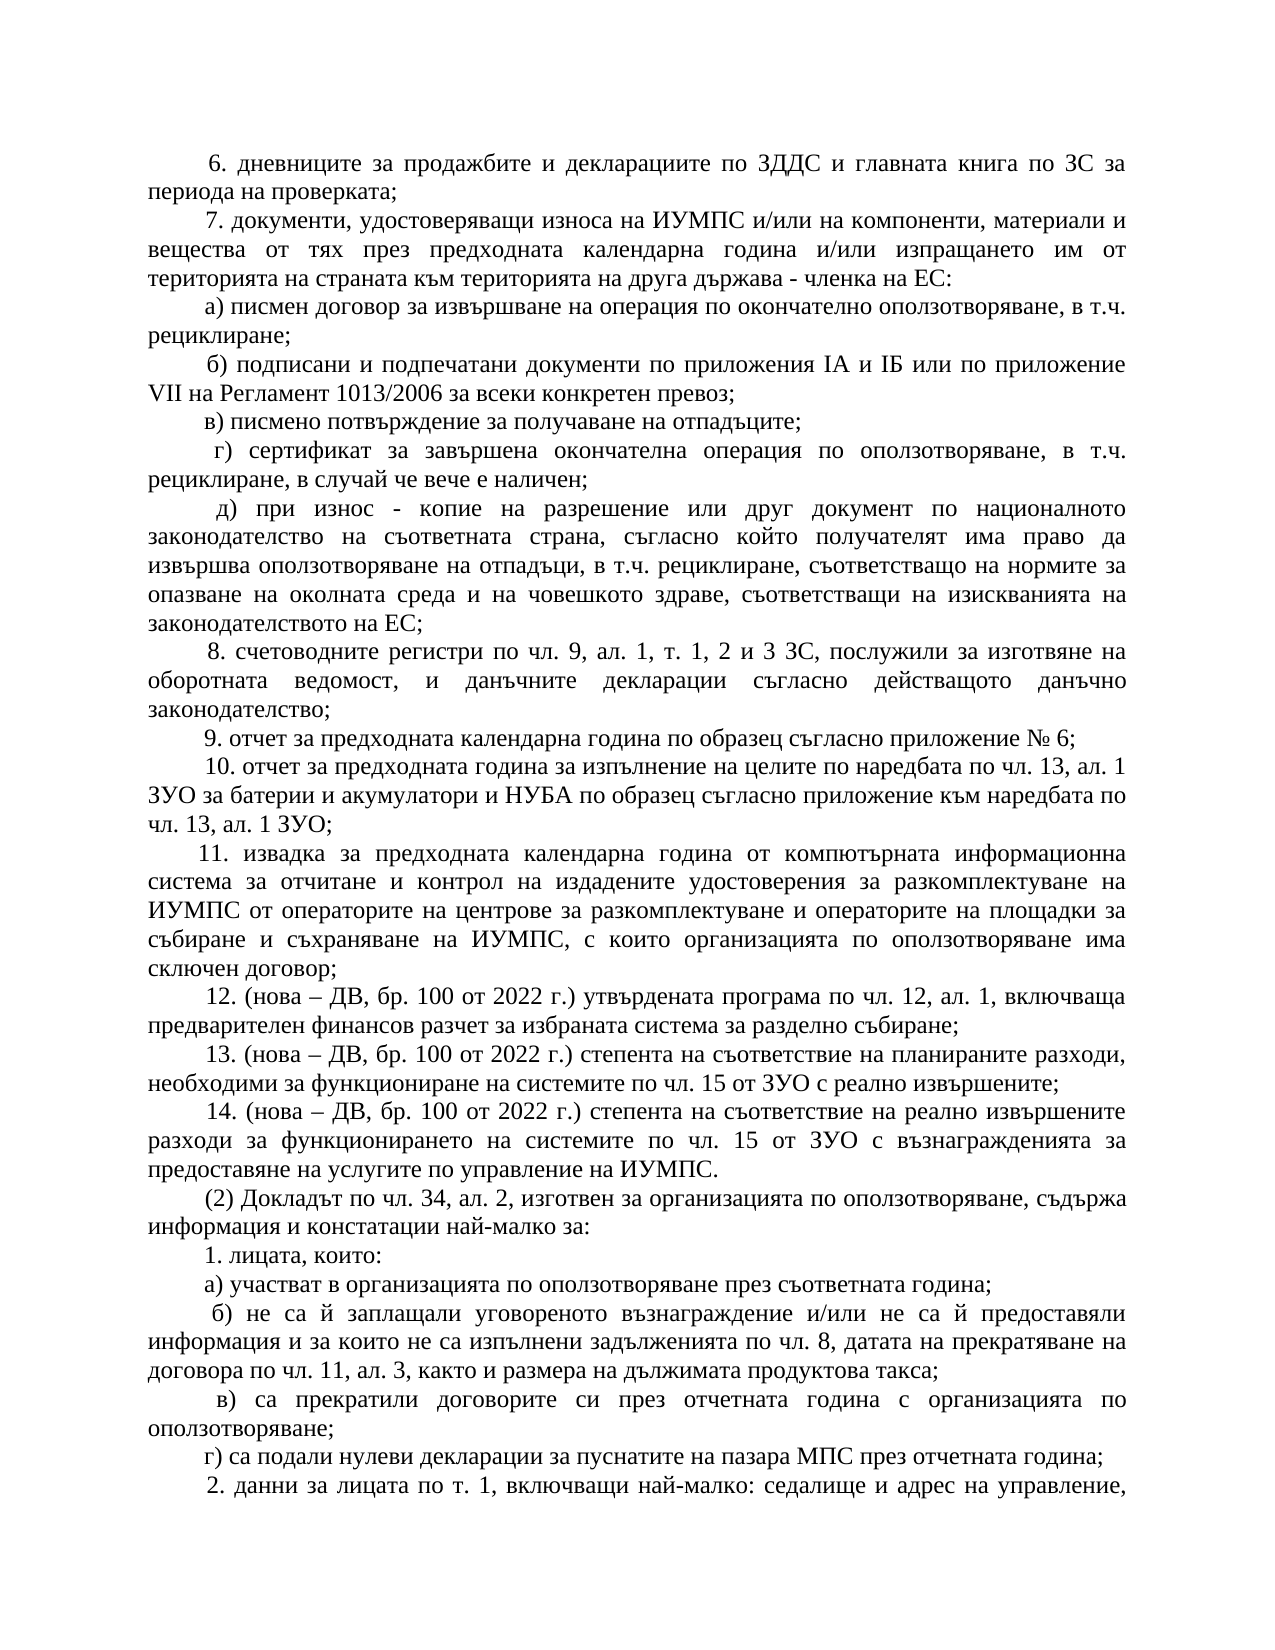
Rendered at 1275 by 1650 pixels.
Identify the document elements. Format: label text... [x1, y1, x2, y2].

text 7. документи, удостоверяващи износа на ИУМПС и/или на компоненти, материали и вещества от тях през предходната календарна година и/или изпращането им от територията на страната към територията на друга държава - членка на ЕС: [148, 205, 1127, 291]
text 10. отчет за предходната година за изпълнение на целите по наредбата по чл. 13, ал. 1 ЗУО за батерии и акумулатори и НУБА по образец съгласно приложение към наредбата по чл. 13, ал. 1 ЗУО; [148, 751, 1127, 838]
text а) писмен договор за извършване на операция по окончателно оползотворяване, в т.ч. рециклиране; [148, 291, 1127, 349]
text в) са прекратили договорите си през отчетната година с организацията по оползотворяване; [148, 1384, 1127, 1441]
text 13. (нова – ДВ, бр. 100 от 2022 г.) степента на съответствие на планираните разходи, необходими за функциониране на системите по чл. 15 от ЗУО с реално извършените; [148, 1039, 1127, 1096]
text 12. (нова – ДВ, бр. 100 от 2022 г.) утвърдената програма по чл. 12, ал. 1, включваща предварителен финансов разчет за избраната система за разделно събиране; [148, 981, 1127, 1039]
text 6. дневниците за продажбите и декларациите по ЗДДС и главната книга по ЗС за периода на проверката; [148, 148, 1127, 205]
text 8. счетоводните регистри по чл. 9, ал. 1, т. 1, 2 и 3 ЗС, послужили за изготвяне на оборотната ведомост, и данъчните декларации съгласно действащото данъчно законодателство; [148, 636, 1127, 723]
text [148, 1470, 1127, 1499]
text (2) Докладът по чл. 34, ал. 2, изготвен за организацията по оползотворяване, съдържа информация и констатации най-малко за: [148, 1183, 1127, 1240]
text г) сертификат за завършена окончателна операция по оползотворяване, в т.ч. рециклиране, в случай че вече е наличен; [148, 435, 1127, 493]
text 14. (нова – ДВ, бр. 100 от 2022 г.) степента на съответствие на реално извършените разходи за функционирането на системите по чл. 15 от ЗУО с възнагражденията за предоставяне на услугите по управление на ИУМПС. [148, 1096, 1127, 1183]
text б) подписани и подпечатани документи по приложения IА и IБ или по приложение VII на Регламент 1013/2006 за всеки конкретен превоз; [148, 349, 1127, 406]
text д) при износ - копие на разрешение или друг документ по националното законодателство на съответната страна, съгласно който получателят има право да извършва оползотворяване на отпадъци, в т.ч. рециклиране, съответстващо на нормите за опазване на околната среда и на човешкото здраве, съответстващи на изискванията на законодателството на ЕС; [148, 493, 1127, 636]
text а) участват в организацията по оползотворяване през съответната година; [148, 1269, 1127, 1298]
text г) са подали нулеви декларации за пуснатите на пазара МПС през отчетната година; [148, 1441, 1127, 1470]
text в) писмено потвърждение за получаване на отпадъците; [148, 406, 1127, 435]
text 9. отчет за предходната календарна година по образец съгласно приложение № 6; [148, 723, 1127, 751]
text б) не са й заплащали уговореното възнаграждение и/или не са й предоставяли информация и за които не са изпълнени задълженията по чл. 8, датата на прекратяване на договора по чл. 11, ал. 3, както и размера на дължимата продуктова такса; [148, 1298, 1127, 1384]
text 11. извадка за предходната календарна година от компютърната информационна система за отчитане и контрол на издадените удостоверения за разкомплектуване на ИУМПС от операторите на центрове за разкомплектуване и операторите на площадки за събиране и съхраняване на ИУМПС, с които организацията по оползотворяване има сключен договор; [148, 838, 1127, 981]
text 1. лицата, които: [148, 1240, 1127, 1269]
